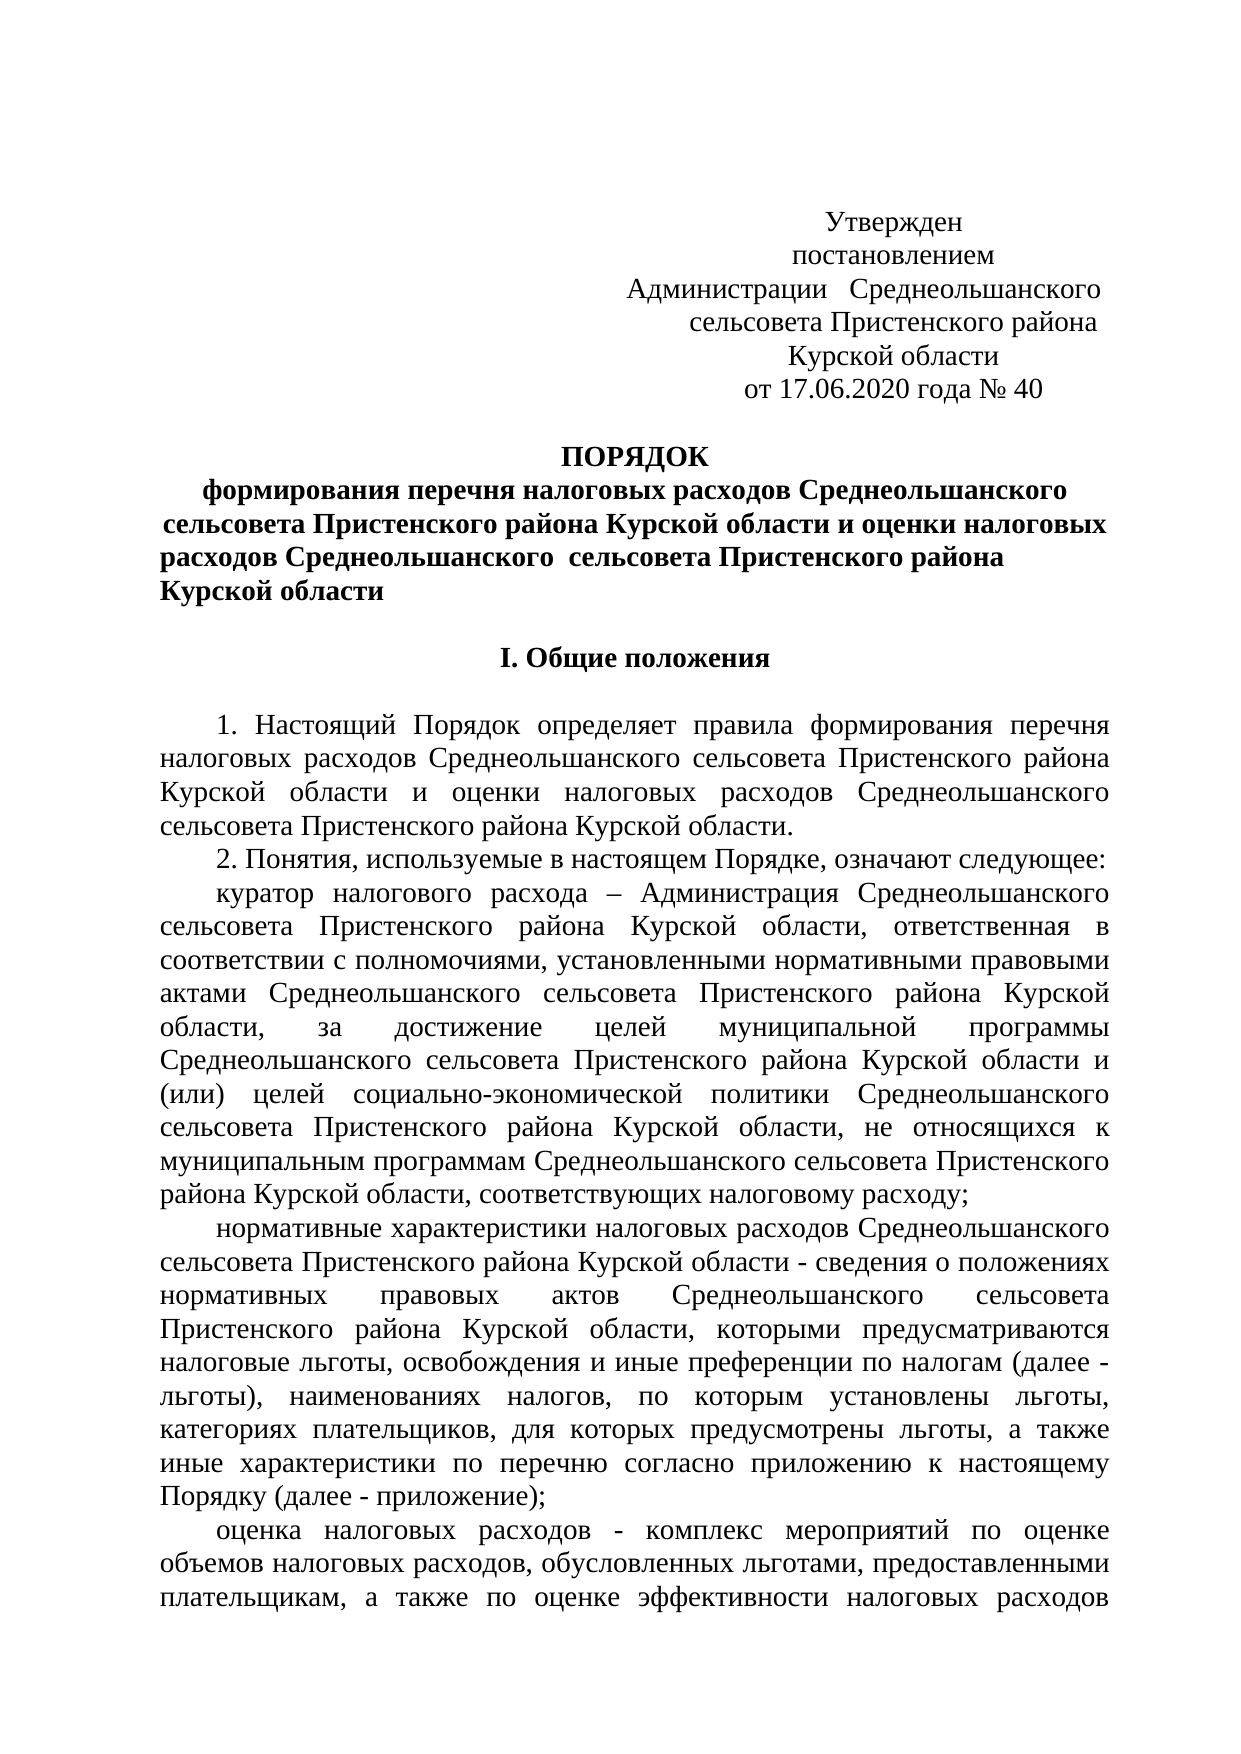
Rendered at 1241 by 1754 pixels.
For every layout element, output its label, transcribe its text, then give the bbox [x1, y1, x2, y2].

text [159, 1512, 1110, 1613]
text нормативные характеристики налоговых расходов Среднеольшанского сельсовета Пристенского района Курской области - сведения о положениях нормативных правовых актов Среднеольшанского сельсовета Пристенского района Курской области, которыми предусматриваются налоговые льготы, освобождения и иные преференции по налогам (далее - льготы), наименованиях налогов, по которым установлены льготы, категориях плательщиков, для которых предусмотрены льготы, а также иные характеристики по перечню согласно приложению к настоящему Порядку (далее - приложение); [159, 1210, 1110, 1512]
title формирования перечня налоговых расходов Среднеольшанского сельсовета Пристенского района Курской области и оценки налоговых [159, 472, 1110, 539]
text сельсовета Пристенского района [159, 304, 1110, 338]
text постановлением [159, 237, 1110, 271]
text 2. Понятия, используемые в настоящем Порядке, означают следующее: [159, 841, 1110, 875]
text куратор налогового расхода – Администрация Среднеольшанского сельсовета Пристенского района Курской области, ответственная в соответствии с полномочиями, установленными нормативными правовыми актами Среднеольшанского сельсовета Пристенского района Курской области, за достижение целей муниципальной программы Среднеольшанского сельсовета Пристенского района Курской области и (или) целей социально-экономической политики Среднеольшанского сельсовета Пристенского района Курской области, не относящихся к муниципальным программам Среднеольшанского сельсовета Пристенского района Курской области, соответствующих налоговому расходу; [159, 875, 1110, 1210]
text 1. Настоящий Порядок определяет правила формирования перечня налоговых расходов Среднеольшанского сельсовета Пристенского района Курской области и оценки налоговых расходов Среднеольшанского сельсовета Пристенского района Курской области. [159, 707, 1110, 841]
text Администрации Среднеольшанского [159, 271, 1110, 304]
title I. Общие положения [159, 640, 1110, 673]
text Курской области [159, 338, 1110, 372]
title расходов Среднеольшанского сельсовета Пристенского района Курской области [159, 539, 1110, 606]
title ПОРЯДОК [159, 439, 1110, 472]
text от 17.06.2020 года № 40 [159, 372, 1110, 405]
text Утвержден [159, 204, 1110, 237]
